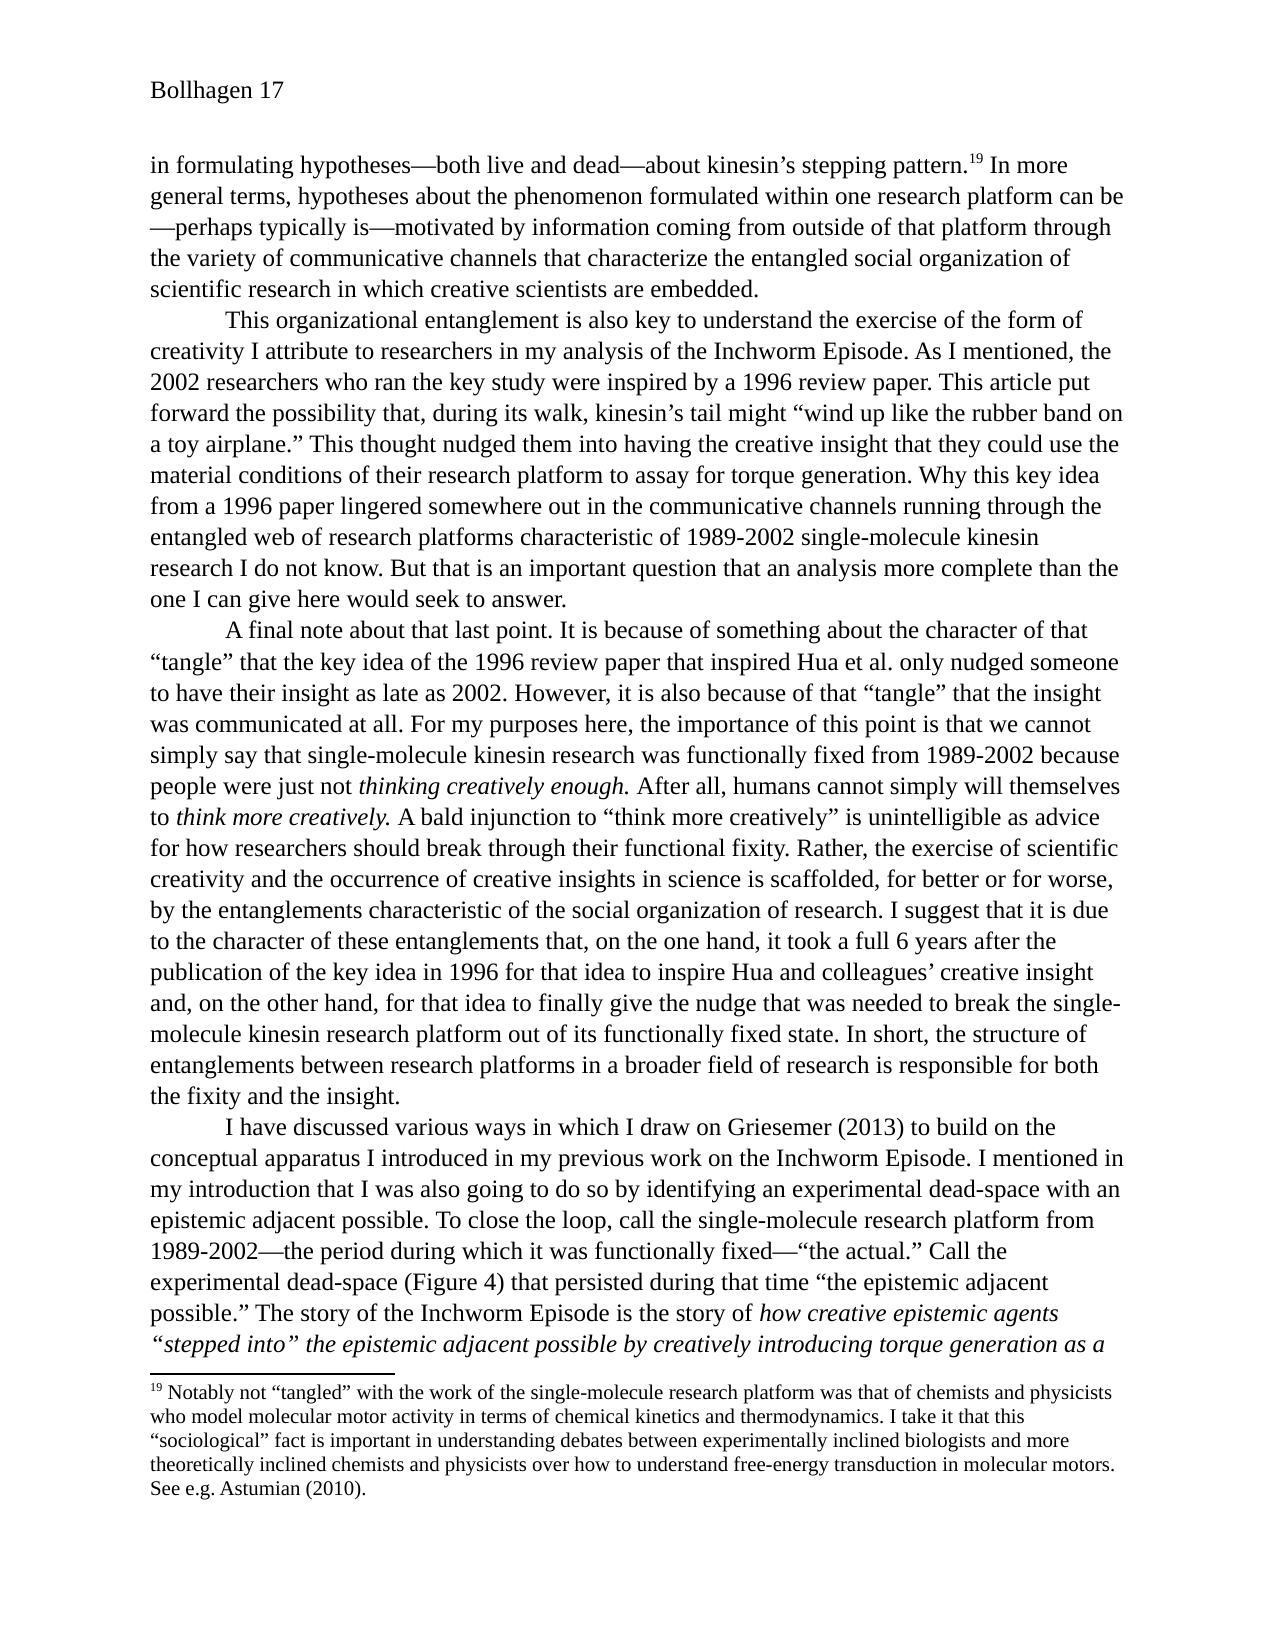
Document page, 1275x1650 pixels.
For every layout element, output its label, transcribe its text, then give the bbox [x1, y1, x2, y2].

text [150, 1112, 1125, 1358]
text A final note about that last point. It is because of something about the character of that “tangle” that the key idea of the 1996 review paper that inspired Hua et al. only nudged someone to have their insight as late as 2002. However, it is also because of that “tangle” that the insight was communicated at all. For my purposes here, the importance of this point is that we cannot simply say that single-molecule kinesin research was functionally fixed from 1989-2002 because people were just not thinking creatively enough. After all, humans cannot simply will themselves to think more creatively. A bald injunction to “think more creatively” is unintelligible as advice for how researchers should break through their functional fixity. Rather, the exercise of scientific creativity and the occurrence of creative insights in science is scaffolded, for better or for worse, by the entanglements characteristic of the social organization of research. I suggest that it is due to the character of these entanglements that, on the one hand, it took a full 6 years after the publication of the key idea in 1996 for that idea to inspire Hua and colleagues’ creative insight and, on the other hand, for that idea to finally give the nudge that was needed to break the single-molecule kinesin research platform out of its functionally fixed state. In short, the structure of entanglements between research platforms in a broader field of research is responsible for both the fixity and the insight. [150, 616, 1125, 1110]
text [150, 150, 1125, 303]
text This organizational entanglement is also key to understand the exercise of the form of creativity I attribute to researchers in my analysis of the Inchworm Episode. As I mentioned, the 2002 researchers who ran the key study were inspired by a 1996 review paper. This article put forward the possibility that, during its walk, kinesin’s tail might “wind up like the rubber band on a toy airplane.” This thought nudged them into having the creative insight that they could use the material conditions of their research platform to assay for torque generation. Why this key idea from a 1996 paper lingered somewhere out in the communicative channels running through the entangled web of research platforms characteristic of 1989-2002 single-molecule kinesin research I do not know. But that is an important question that an analysis more complete than the one I can give here would seek to answer. [150, 305, 1125, 613]
